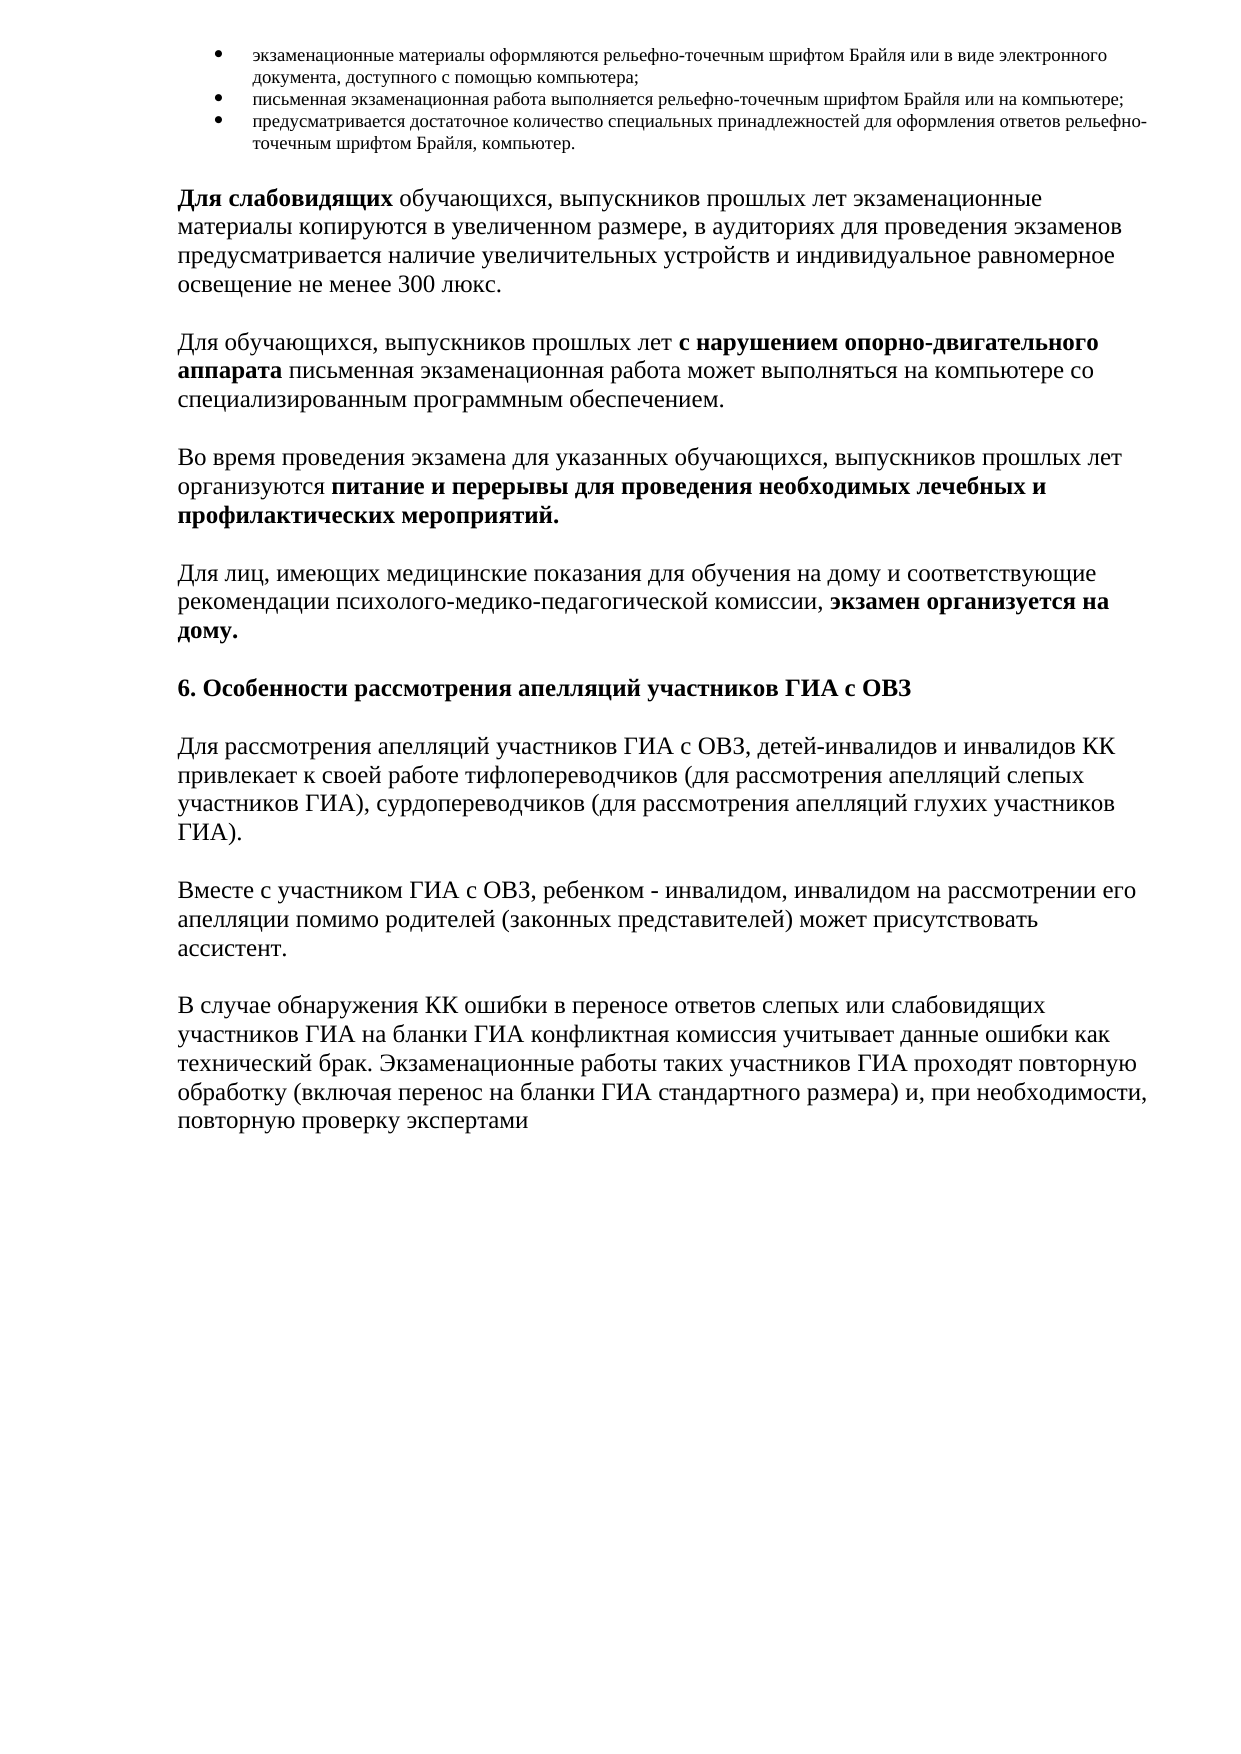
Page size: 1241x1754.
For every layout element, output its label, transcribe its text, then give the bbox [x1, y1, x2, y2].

list экзаменационные материалы оформляются рельефно-точечным шрифтом Брайля или в виде электронного документа, доступного с помощью компьютера; [215, 44, 1152, 88]
text Для рассмотрения апелляций участников ГИА с ОВЗ, детей-инвалидов и инвалидов КК привлекает к своей работе тифлопереводчиков (для рассмотрения апелляций слепых участников ГИА), сурдопереводчиков (для рассмотрения апелляций глухих участников ГИА). [177, 731, 1152, 846]
text Вместе с участником ГИА с ОВЗ, ребенком - инвалидом, инвалидом на рассмотрении его апелляции помимо родителей (законных представителей) может присутствовать ассистент. [177, 875, 1152, 961]
list предусматривается достаточное количество специальных принадлежностей для оформления ответов рельефно-точечным шрифтом Брайля, компьютер. [215, 110, 1152, 153]
text Для лиц, имеющих медицинские показания для обучения на дому и соответствующие рекомендации психолого-медико-педагогической комиссии, экзамен организуется на дому. [177, 558, 1152, 644]
list письменная экзаменационная работа выполняется рельефно-точечным шрифтом Брайля или на компьютере; [215, 88, 1152, 110]
text Для обучающихся, выпускников прошлых лет с нарушением опорно-двигательного аппарата письменная экзаменационная работа может выполняться на компьютере со специализированным программным обеспечением. [177, 327, 1152, 413]
text 6. Особенности рассмотрения апелляций участников ГИА с ОВЗ [177, 673, 1152, 702]
text Во время проведения экзамена для указанных обучающихся, выпускников прошлых лет организуются питание и перерывы для проведения необходимых лечебных и профилактических мероприятий. [177, 442, 1152, 528]
text Для слабовидящих обучающихся, выпускников прошлых лет экзаменационные материалы копируются в увеличенном размере, в аудиториях для проведения экзаменов предусматривается наличие увеличительных устройств и индивидуальное равномерное освещение не менее 300 люкс. [177, 183, 1152, 298]
text В случае обнаружения КК ошибки в переносе ответов слепых или слабовидящих участников ГИА на бланки ГИА конфликтная комиссия учитывает данные ошибки как технический брак. Экзаменационные работы таких участников ГИА проходят повторную обработку (включая перенос на бланки ГИА стандартного размера) и, при необходимости, повторную проверку экспертами [177, 991, 1152, 1134]
